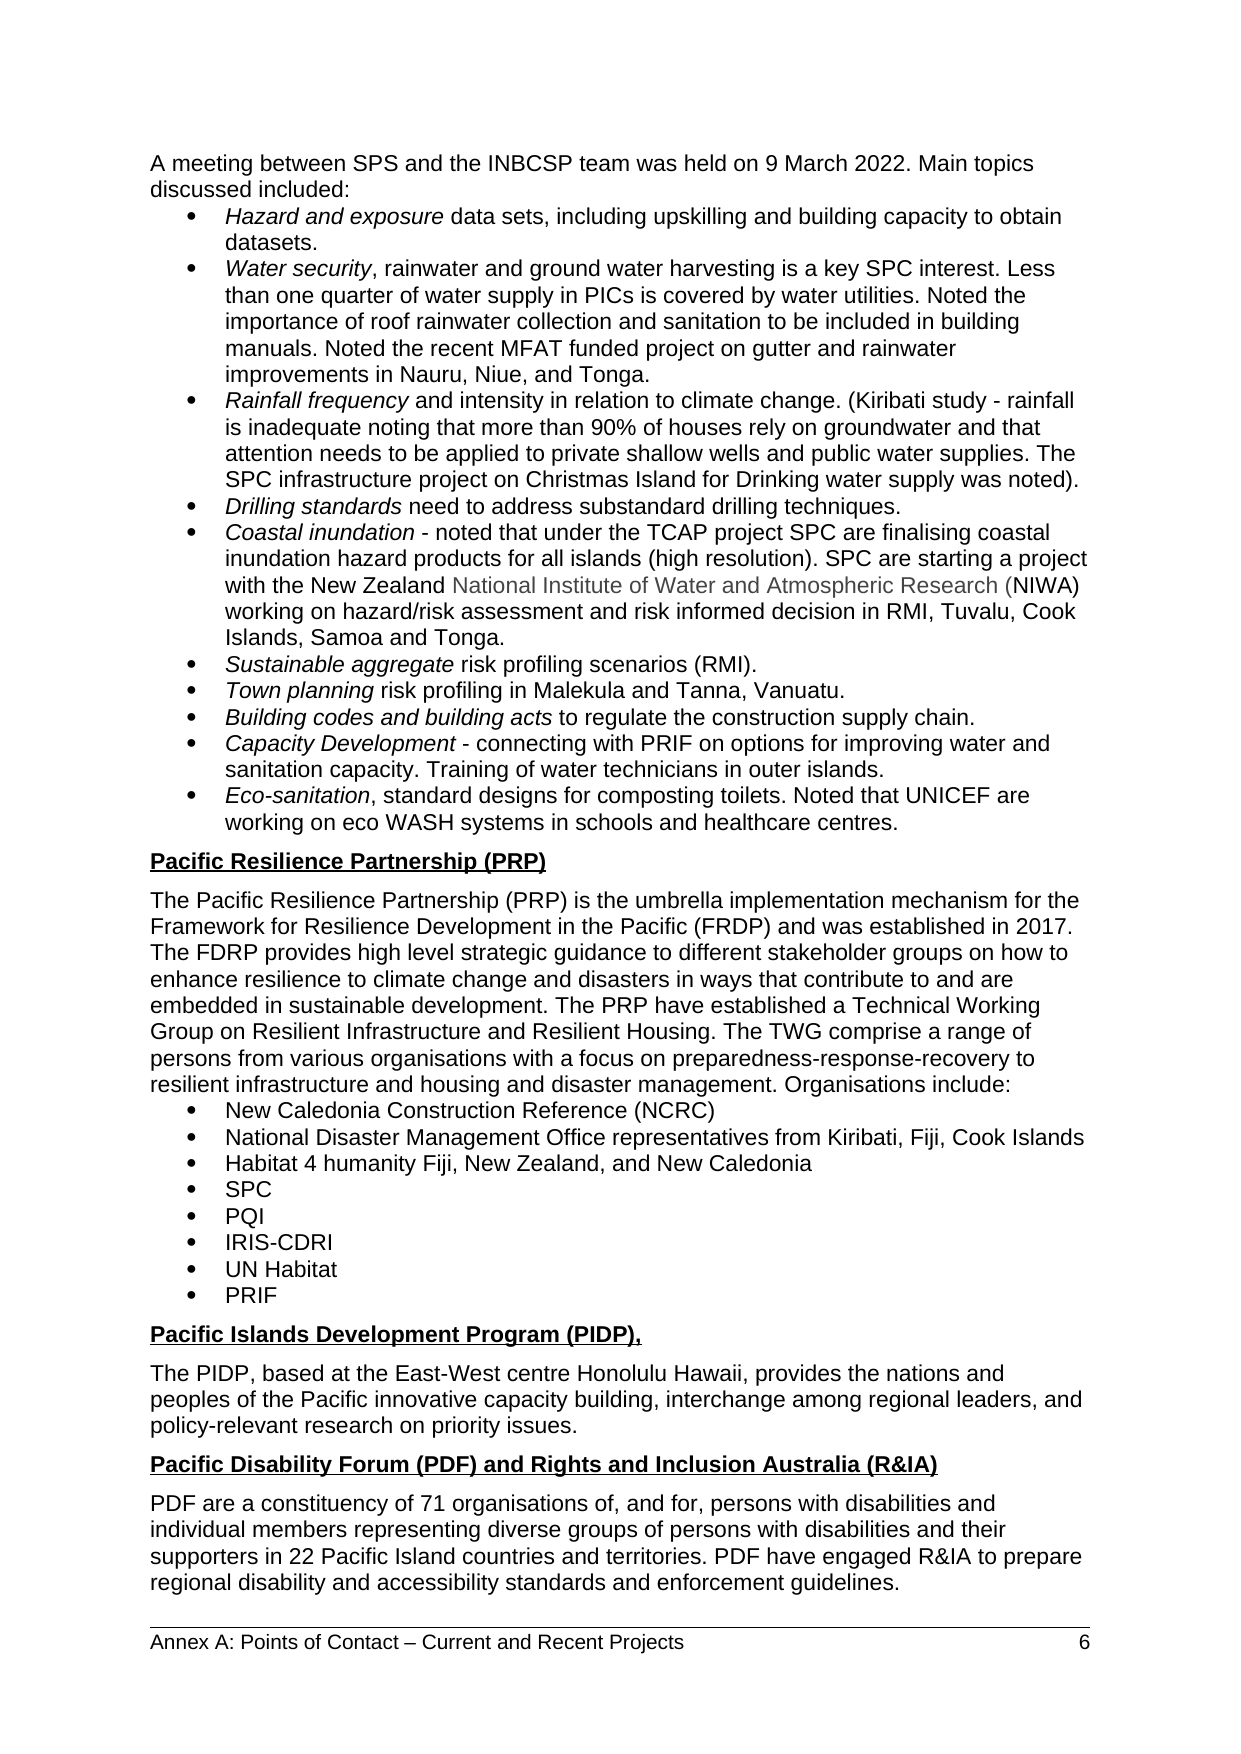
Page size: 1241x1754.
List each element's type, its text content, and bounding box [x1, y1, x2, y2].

list PRIF [187, 1282, 1090, 1308]
text Pacific Disability Forum (PDF) and Rights and Inclusion Australia (R&IA) [150, 1451, 1090, 1477]
text A meeting between SPS and the INBCSP team was held on 9 March 2022. Main topics discussed included: [350, 150, 1090, 203]
text PDF are a constituency of 71 organisations of, and for, persons with disabilities and individual members representing diverse groups of persons with disabilities and their supporters in 22 Pacific Island countries and territories. PDF have engaged R&IA to prepare regional disability and accessibility standards and enforcement guidelines. [150, 1490, 1090, 1595]
list SPC [187, 1176, 1090, 1203]
list Sustainable aggregate risk profiling scenarios (RMI). [187, 651, 1090, 677]
list Town planning risk profiling in Malekula and Tanna, Vanuatu. [187, 677, 1090, 703]
text Pacific Resilience Partnership (PRP) [150, 848, 1090, 874]
list Rainfall frequency and intensity in relation to climate change. (Kiribati study - rainfall is inadequate noting that more than 90% of houses rely on groundwater and that attention needs to be applied to private shallow wells and public water supplies. The SPC infrastructure project on Christmas Island for Drinking water supply was noted). [187, 387, 1090, 493]
list New Caledonia Construction Reference (NCRC) [187, 1097, 1090, 1124]
list PQI [187, 1203, 1090, 1229]
list IRIS-CDRI [187, 1229, 1090, 1256]
list Eco-sanitation, standard designs for composting toilets. Noted that UNICEF are working on eco WASH systems in schools and healthcare centres. [187, 782, 1090, 835]
list UN Habitat [187, 1256, 1090, 1282]
list Water security, rainwater and ground water harvesting is a key SPC interest. Less than one quarter of water supply in PICs is covered by water utilities. Noted the importance of roof rainwater collection and sanitation to be included in building manuals. Noted the recent MFAT funded project on gutter and rainwater improvements in Nauru, Niue, and Tonga. [187, 255, 1090, 387]
list Hazard and exposure data sets, including upskilling and building capacity to obtain datasets. [187, 203, 1090, 255]
list National Disaster Management Office representatives from Kiribati, Fiji, Cook Islands [187, 1124, 1090, 1150]
list Building codes and building acts to regulate the construction supply chain. [187, 703, 1090, 730]
list Coastal inundation - noted that under the TCAP project SPC are finalising coastal inundation hazard products for all islands (high resolution). SPC are starting a project with the New Zealand National Institute of Water and Atmospheric Research (NIWA) working on hazard/risk assessment and risk informed decision in RMI, Tuvalu, Cook Islands, Samoa and Tonga. [187, 519, 1090, 651]
list Habitat 4 humanity Fiji, New Zealand, and New Caledonia [187, 1150, 1090, 1176]
text The PIDP, based at the East-West centre Honolulu Hawaii, provides the nations and peoples of the Pacific innovative capacity building, interchange among regional leaders, and policy-relevant research on priority issues. [150, 1359, 1090, 1439]
list Drilling standards need to address substandard drilling techniques. [187, 493, 1090, 519]
list Capacity Development - connecting with PRIF on options for improving water and sanitation capacity. Training of water technicians in outer islands. [187, 730, 1090, 782]
text The Pacific Resilience Partnership (PRP) is the umbrella implementation mechanism for the Framework for Resilience Development in the Pacific (FRDP) and was established in 2017. The FDRP provides high level strategic guidance to different stakeholder groups on how to enhance resilience to climate change and disasters in ways that contribute to and are embedded in sustainable development. The PRP have established a Technical Working Group on Resilient Infrastructure and Resilient Housing. The TWG comprise a range of persons from various organisations with a focus on preparedness-response-recovery to resilient infrastructure and housing and disaster management. Organisations include: [150, 887, 1090, 1097]
text Pacific Islands Development Program (PIDP), [150, 1321, 1090, 1347]
